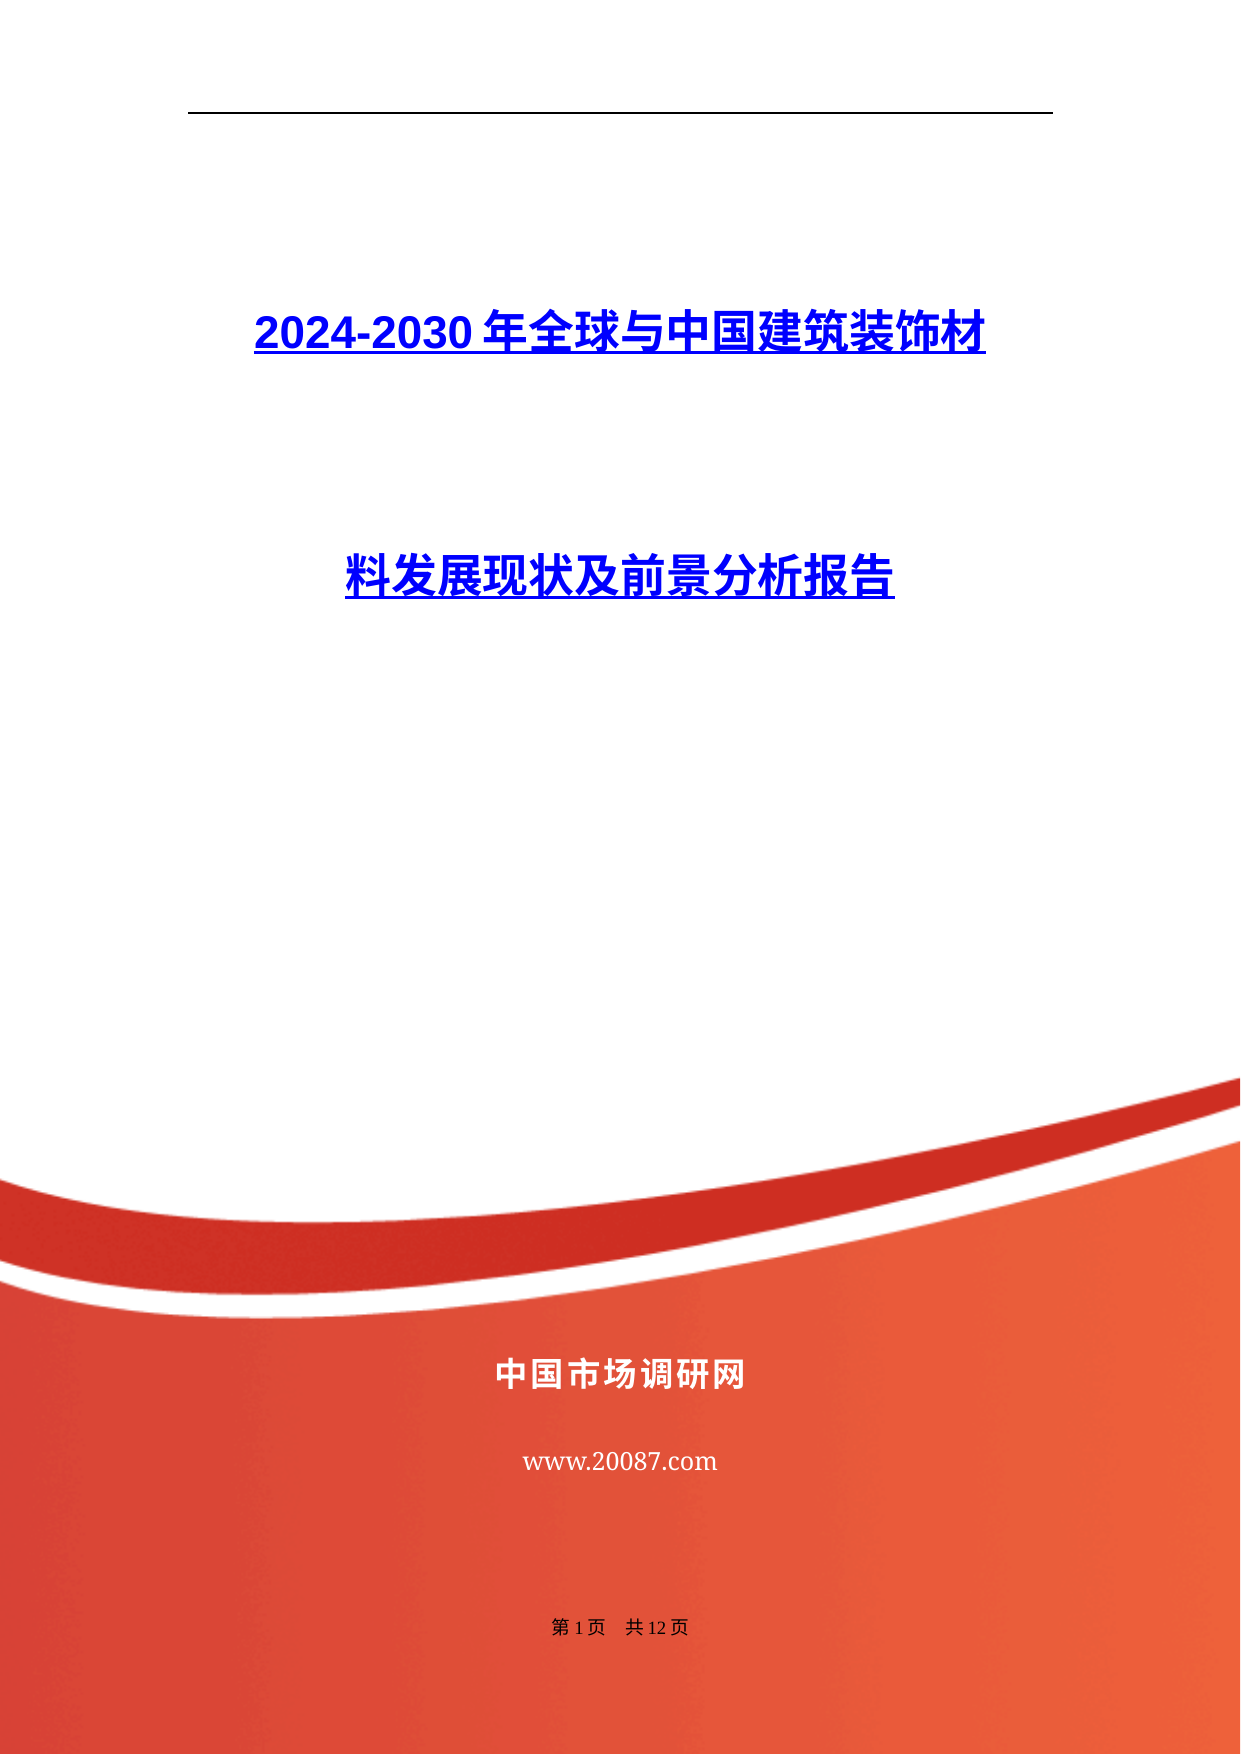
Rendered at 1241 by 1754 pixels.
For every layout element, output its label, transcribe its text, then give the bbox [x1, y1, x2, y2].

table_header 2024-2030年全球与中国建筑装饰材料发展现状及前景分析报告 [188, 207, 1053, 773]
subtitle 中国市场调研网 [187, 1339, 1053, 1404]
picture [0, 1006, 1241, 1754]
text www.20087.com [187, 1428, 1053, 1493]
